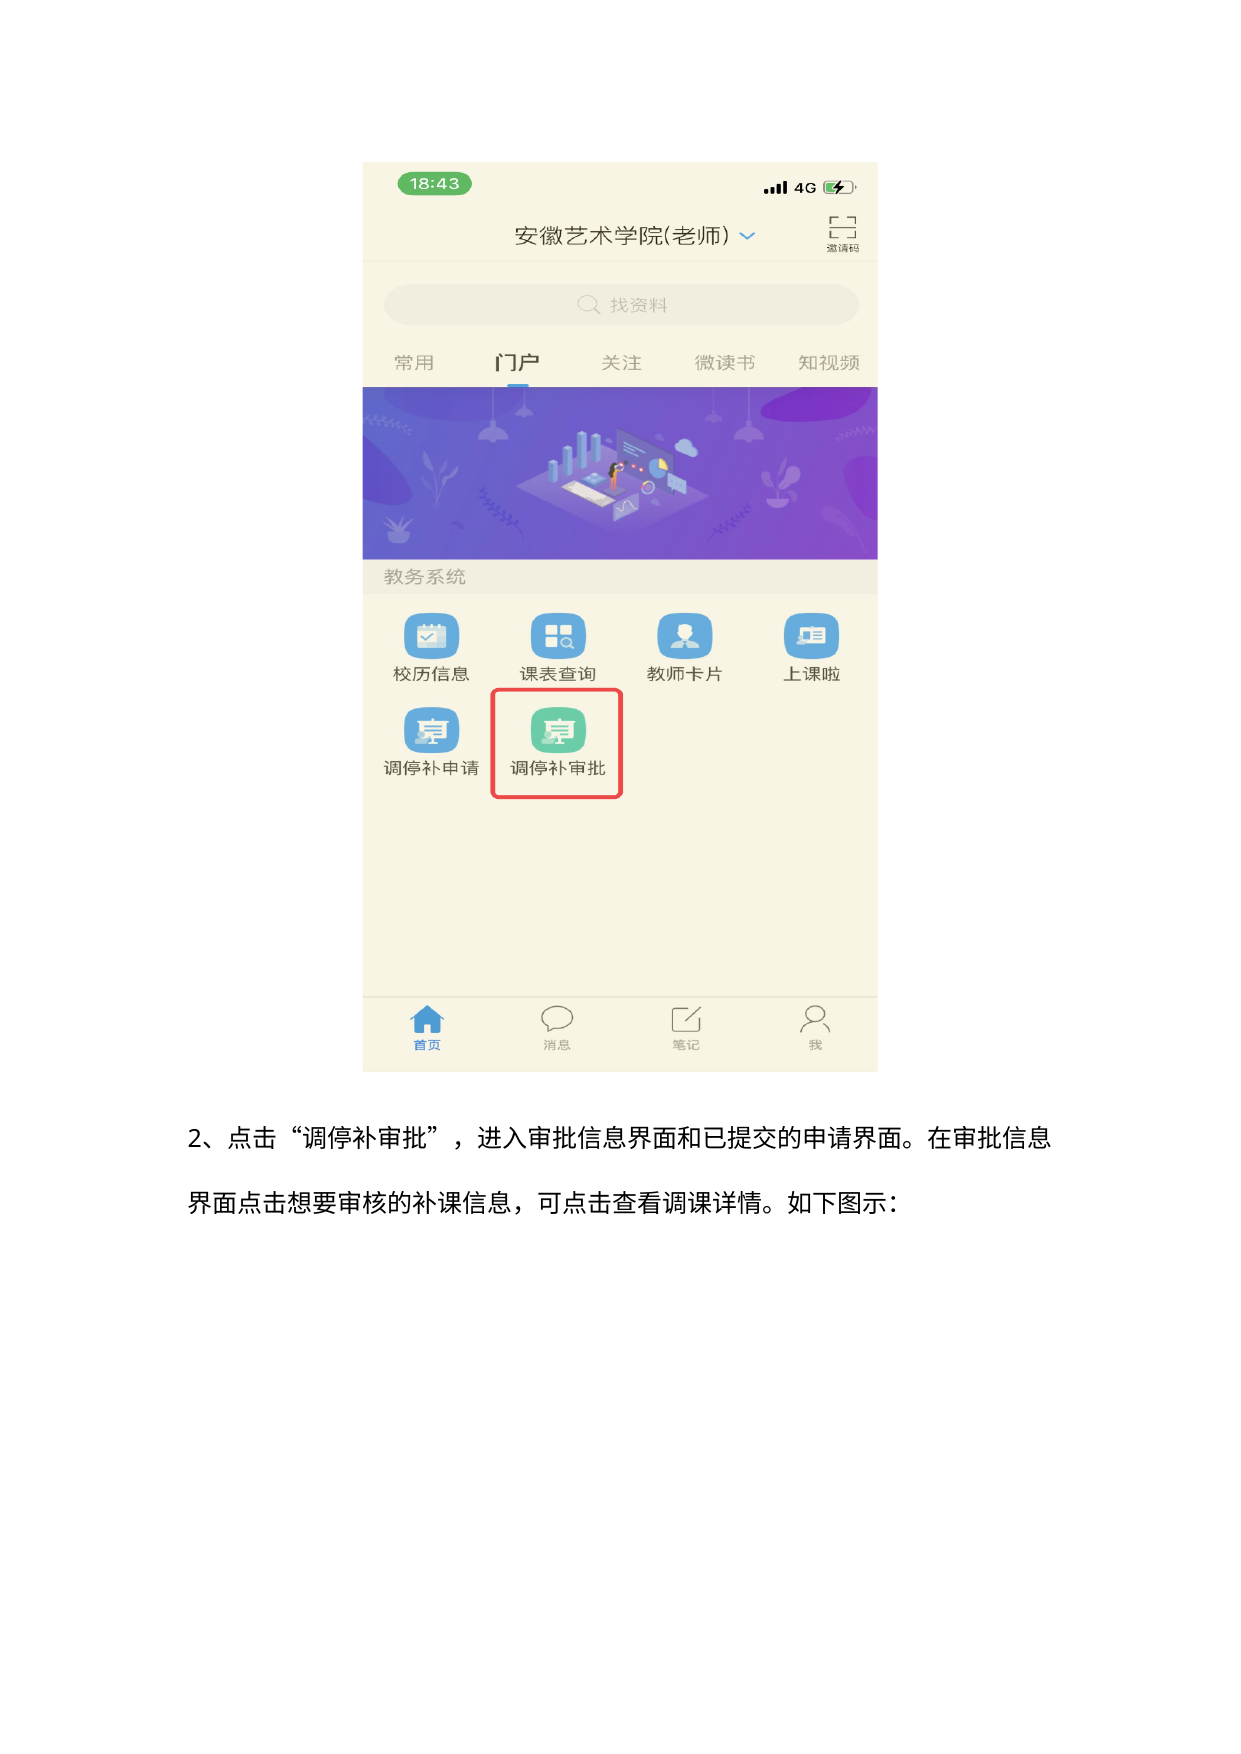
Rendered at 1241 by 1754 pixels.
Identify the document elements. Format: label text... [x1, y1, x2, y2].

list 点击“调停补审批”，进入审批信息界面和已提交的申请界面。在审批信息界面点击想要审核的补课信息，可点击查看调课详情。如下图示： [187, 1104, 1053, 1234]
picture [362, 162, 878, 1072]
